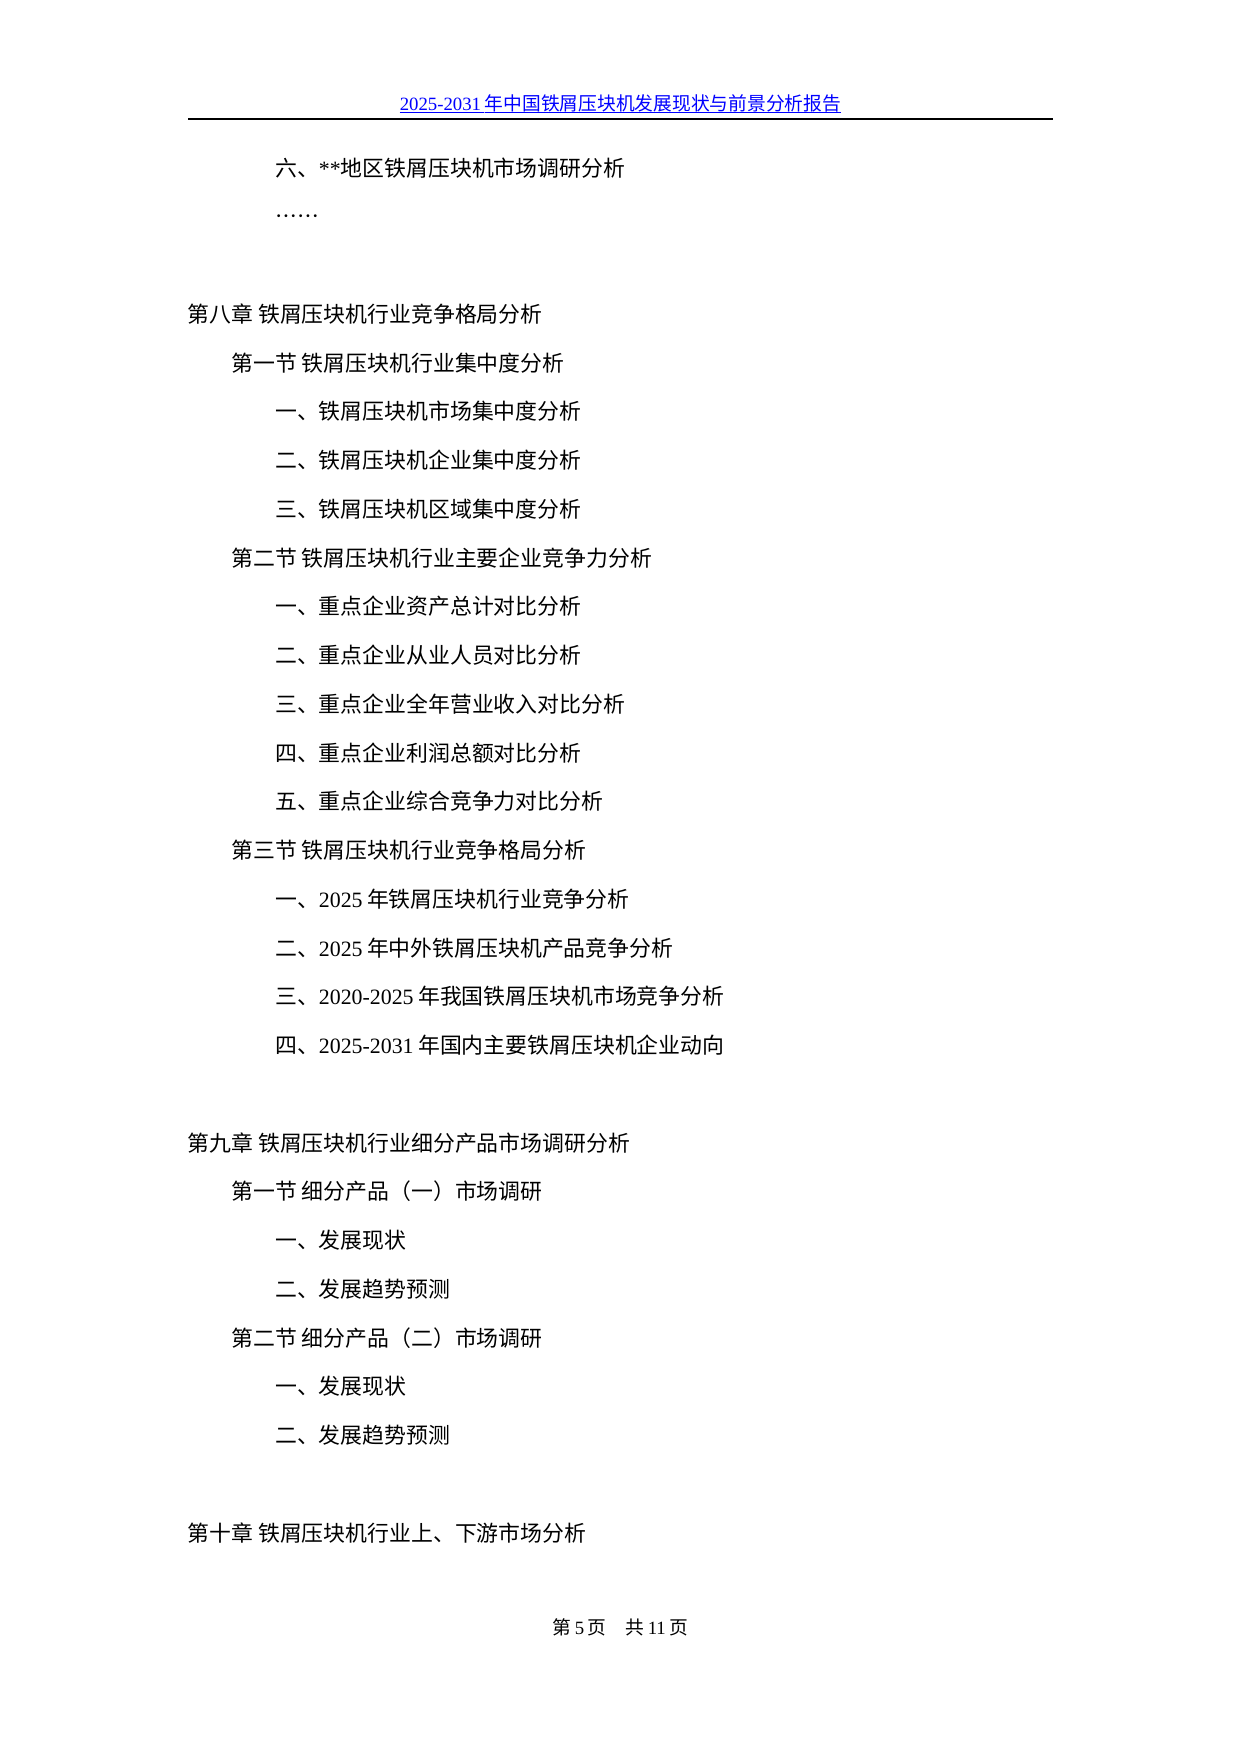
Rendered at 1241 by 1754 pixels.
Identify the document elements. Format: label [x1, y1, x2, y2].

text [187, 150, 1053, 1548]
